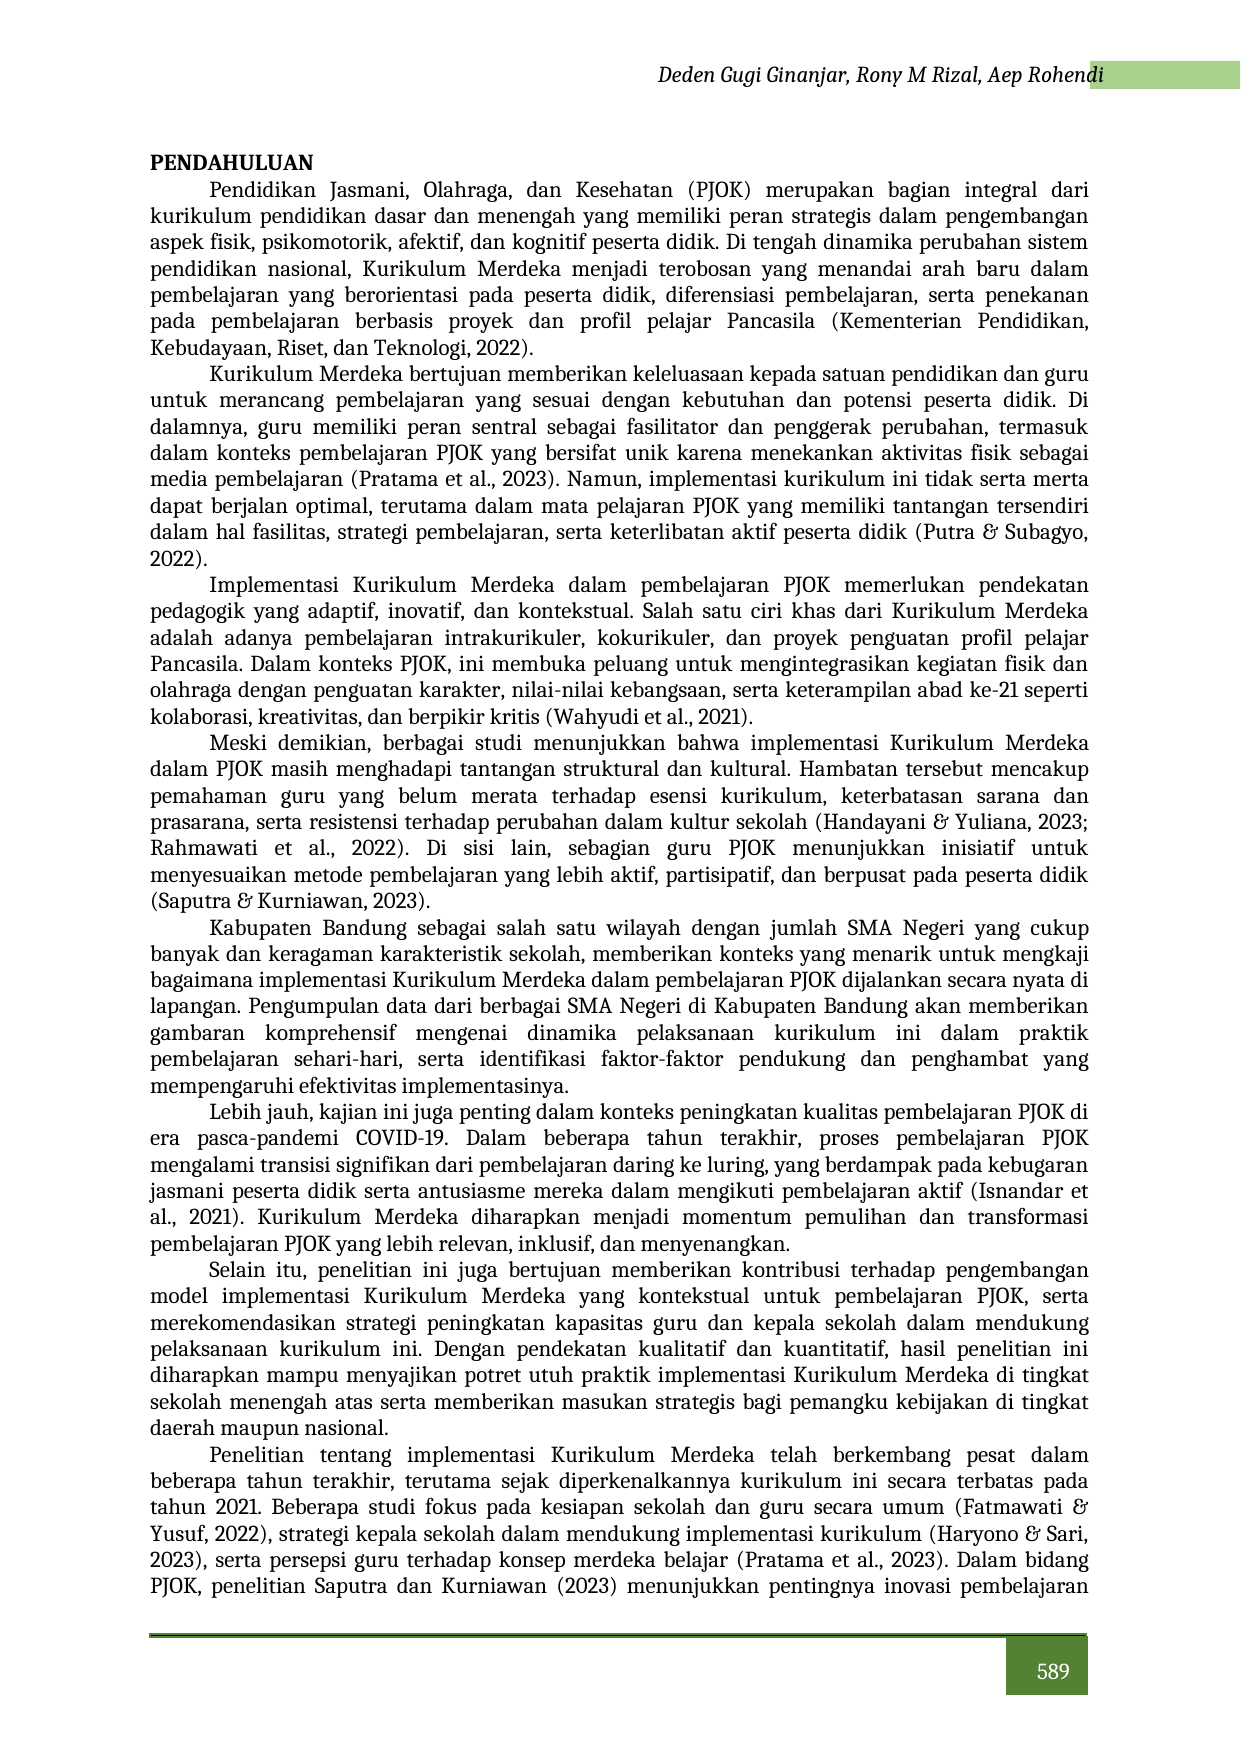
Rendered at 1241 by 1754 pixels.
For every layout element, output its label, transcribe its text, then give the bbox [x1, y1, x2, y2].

text Implementasi Kurikulum Merdeka dalam pembelajaran PJOK memerlukan pendekatan pedagogik yang adaptif, inovatif, dan kontekstual. Salah satu ciri khas dari Kurikulum Merdeka adalah adanya pembelajaran intrakurikuler, kokurikuler, dan proyek penguatan profil pelajar Pancasila. Dalam konteks PJOK, ini membuka peluang untuk mengintegrasikan kegiatan fisik dan olahraga dengan penguatan karakter, nilai-nilai kebangsaan, serta keterampilan abad ke-21 seperti kolaborasi, kreativitas, dan berpikir kritis (Wahyudi et al., 2021). [150, 572, 1090, 730]
text Pendidikan Jasmani, Olahraga, dan Kesehatan (PJOK) merupakan bagian integral dari kurikulum pendidikan dasar dan menengah yang memiliki peran strategis dalam pengembangan aspek fisik, psikomotorik, afektif, dan kognitif peserta didik. Di tengah dinamika perubahan sistem pendidikan nasional, Kurikulum Merdeka menjadi terobosan yang menandai arah baru dalam pembelajaran yang berorientasi pada peserta didik, diferensiasi pembelajaran, serta penekanan pada pembelajaran berbasis proyek dan profil pelajar Pancasila (Kementerian Pendidikan, Kebudayaan, Riset, dan Teknologi, 2022). [150, 176, 1090, 361]
text Kurikulum Merdeka bertujuan memberikan keleluasaan kepada satuan pendidikan dan guru untuk merancang pembelajaran yang sesuai dengan kebutuhan dan potensi peserta didik. Di dalamnya, guru memiliki peran sentral sebagai fasilitator dan penggerak perubahan, termasuk dalam konteks pembelajaran PJOK yang bersifat unik karena menekankan aktivitas fisik sebagai media pembelajaran (Pratama et al., 2023). Namun, implementasi kurikulum ini tidak serta merta dapat berjalan optimal, terutama dalam mata pelajaran PJOK yang memiliki tantangan tersendiri dalam hal fasilitas, strategi pembelajaran, serta keterlibatan aktif peserta didik (Putra & Subagyo, 2022). [150, 361, 1090, 572]
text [150, 1441, 1090, 1599]
text Lebih jauh, kajian ini juga penting dalam konteks peningkatan kualitas pembelajaran PJOK di era pasca-pandemi COVID-19. Dalam beberapa tahun terakhir, proses pembelajaran PJOK mengalami transisi signifikan dari pembelajaran daring ke luring, yang berdampak pada kebugaran jasmani peserta didik serta antusiasme mereka dalam mengikuti pembelajaran aktif (Isnandar et al., 2021). Kurikulum Merdeka diharapkan menjadi momentum pemulihan dan transformasi pembelajaran PJOK yang lebih relevan, inklusif, dan menyenangkan. [150, 1099, 1090, 1257]
text Kabupaten Bandung sebagai salah satu wilayah dengan jumlah SMA Negeri yang cukup banyak dan keragaman karakteristik sekolah, memberikan konteks yang menarik untuk mengkaji bagaimana implementasi Kurikulum Merdeka dalam pembelajaran PJOK dijalankan secara nyata di lapangan. Pengumpulan data dari berbagai SMA Negeri di Kabupaten Bandung akan memberikan gambaran komprehensif mengenai dinamika pelaksanaan kurikulum ini dalam praktik pembelajaran sehari-hari, serta identifikasi faktor-faktor pendukung dan penghambat yang mempengaruhi efektivitas implementasinya. [150, 914, 1090, 1099]
text PENDAHULUAN [150, 150, 1090, 176]
text Selain itu, penelitian ini juga bertujuan memberikan kontribusi terhadap pengembangan model implementasi Kurikulum Merdeka yang kontekstual untuk pembelajaran PJOK, serta merekomendasikan strategi peningkatan kapasitas guru dan kepala sekolah dalam mendukung pelaksanaan kurikulum ini. Dengan pendekatan kualitatif dan kuantitatif, hasil penelitian ini diharapkan mampu menyajikan potret utuh praktik implementasi Kurikulum Merdeka di tingkat sekolah menengah atas serta memberikan masukan strategis bagi pemangku kebijakan di tingkat daerah maupun nasional. [150, 1257, 1090, 1441]
text Meski demikian, berbagai studi menunjukkan bahwa implementasi Kurikulum Merdeka dalam PJOK masih menghadapi tantangan struktural dan kultural. Hambatan tersebut mencakup pemahaman guru yang belum merata terhadap esensi kurikulum, keterbatasan sarana dan prasarana, serta resistensi terhadap perubahan dalam kultur sekolah (Handayani & Yuliana, 2023; Rahmawati et al., 2022). Di sisi lain, sebagian guru PJOK menunjukkan inisiatif untuk menyesuaikan metode pembelajaran yang lebih aktif, partisipatif, dan berpusat pada peserta didik (Saputra & Kurniawan, 2023). [150, 730, 1090, 914]
